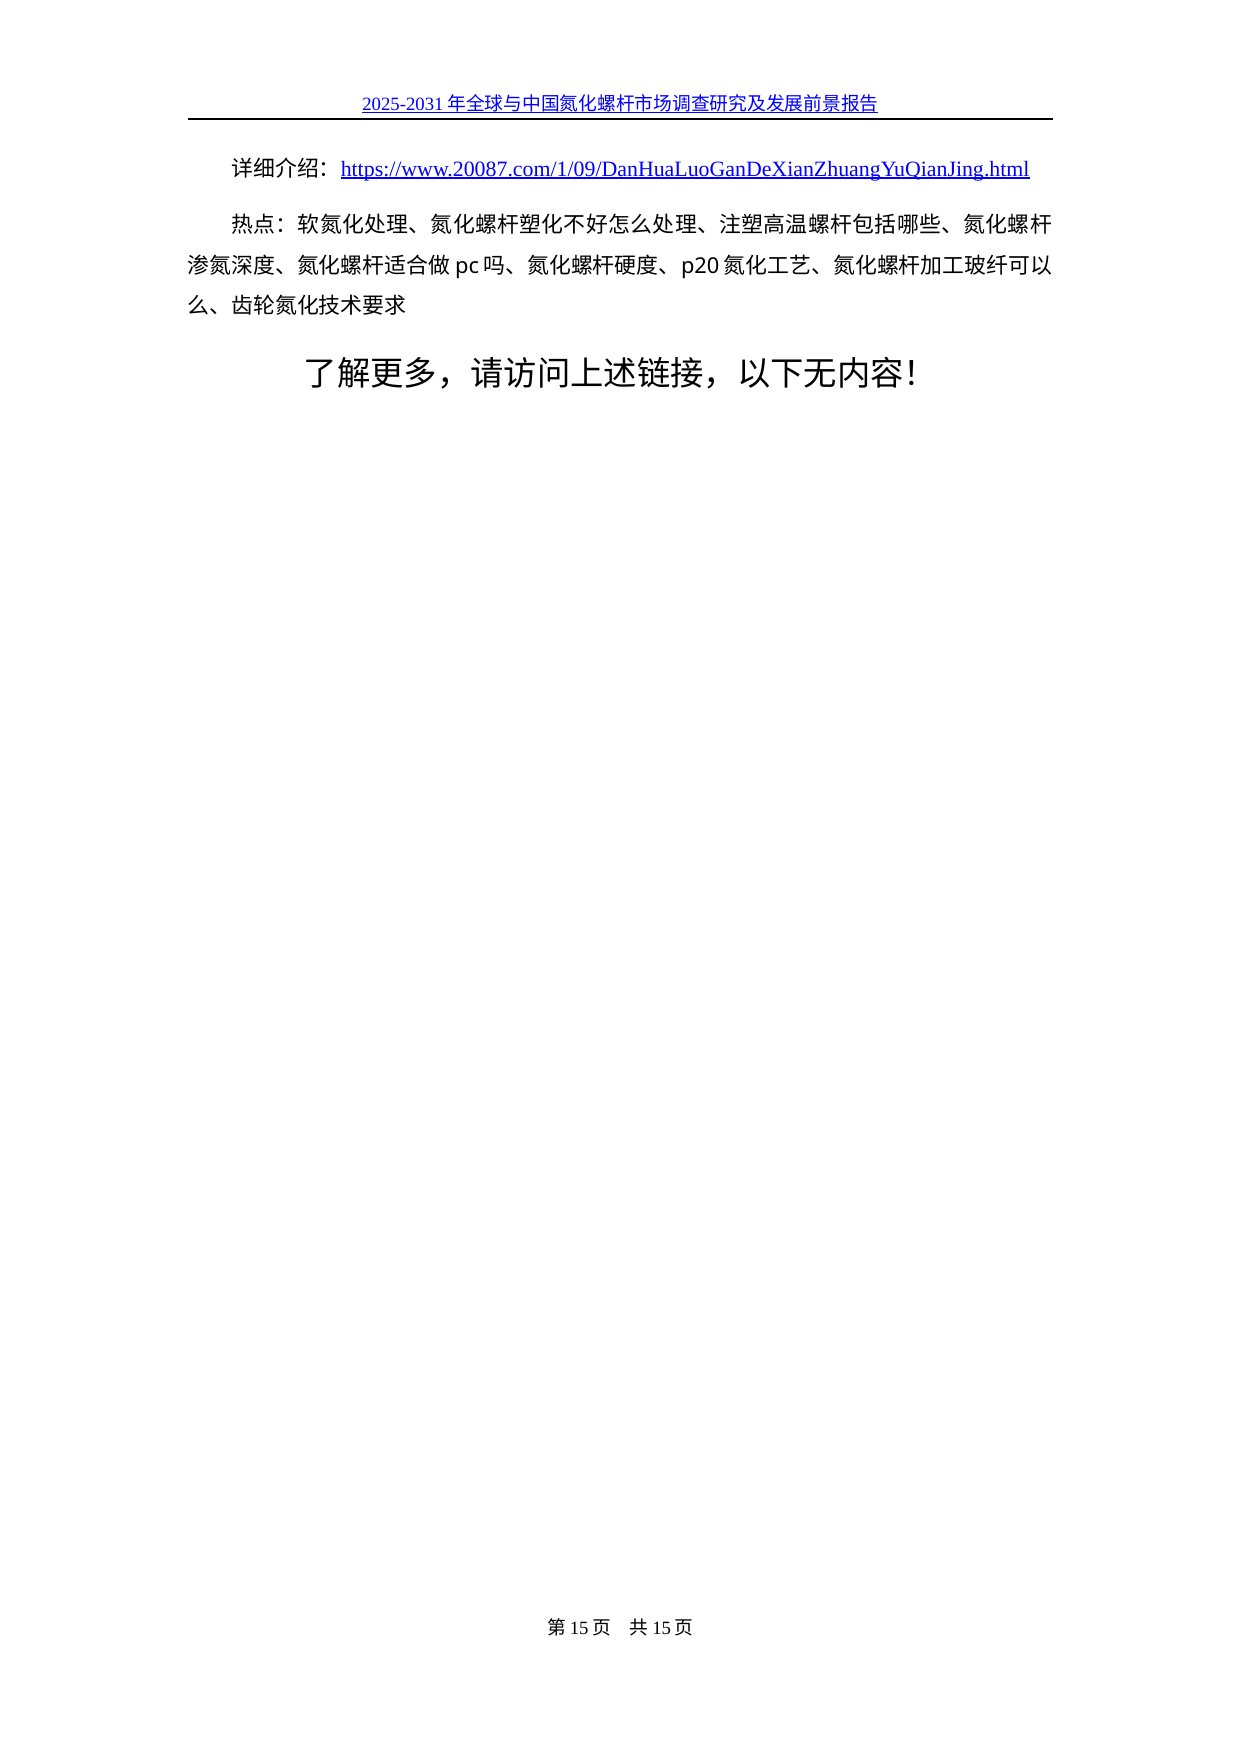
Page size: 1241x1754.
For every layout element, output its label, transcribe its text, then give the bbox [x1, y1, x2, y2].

title 了解更多，请访问上述链接，以下无内容！ [187, 338, 1053, 403]
text 热点：软氮化处理、氮化螺杆塑化不好怎么处理、注塑高温螺杆包括哪些、氮化螺杆渗氮深度、氮化螺杆适合做pc吗、氮化螺杆硬度、p20氮化工艺、氮化螺杆加工玻纤可以么、齿轮氮化技术要求 [187, 207, 1053, 321]
text 详细介绍：https://www.20087.com/1/09/DanHuaLuoGanDeXianZhuangYuQianJing.html [187, 150, 1053, 183]
